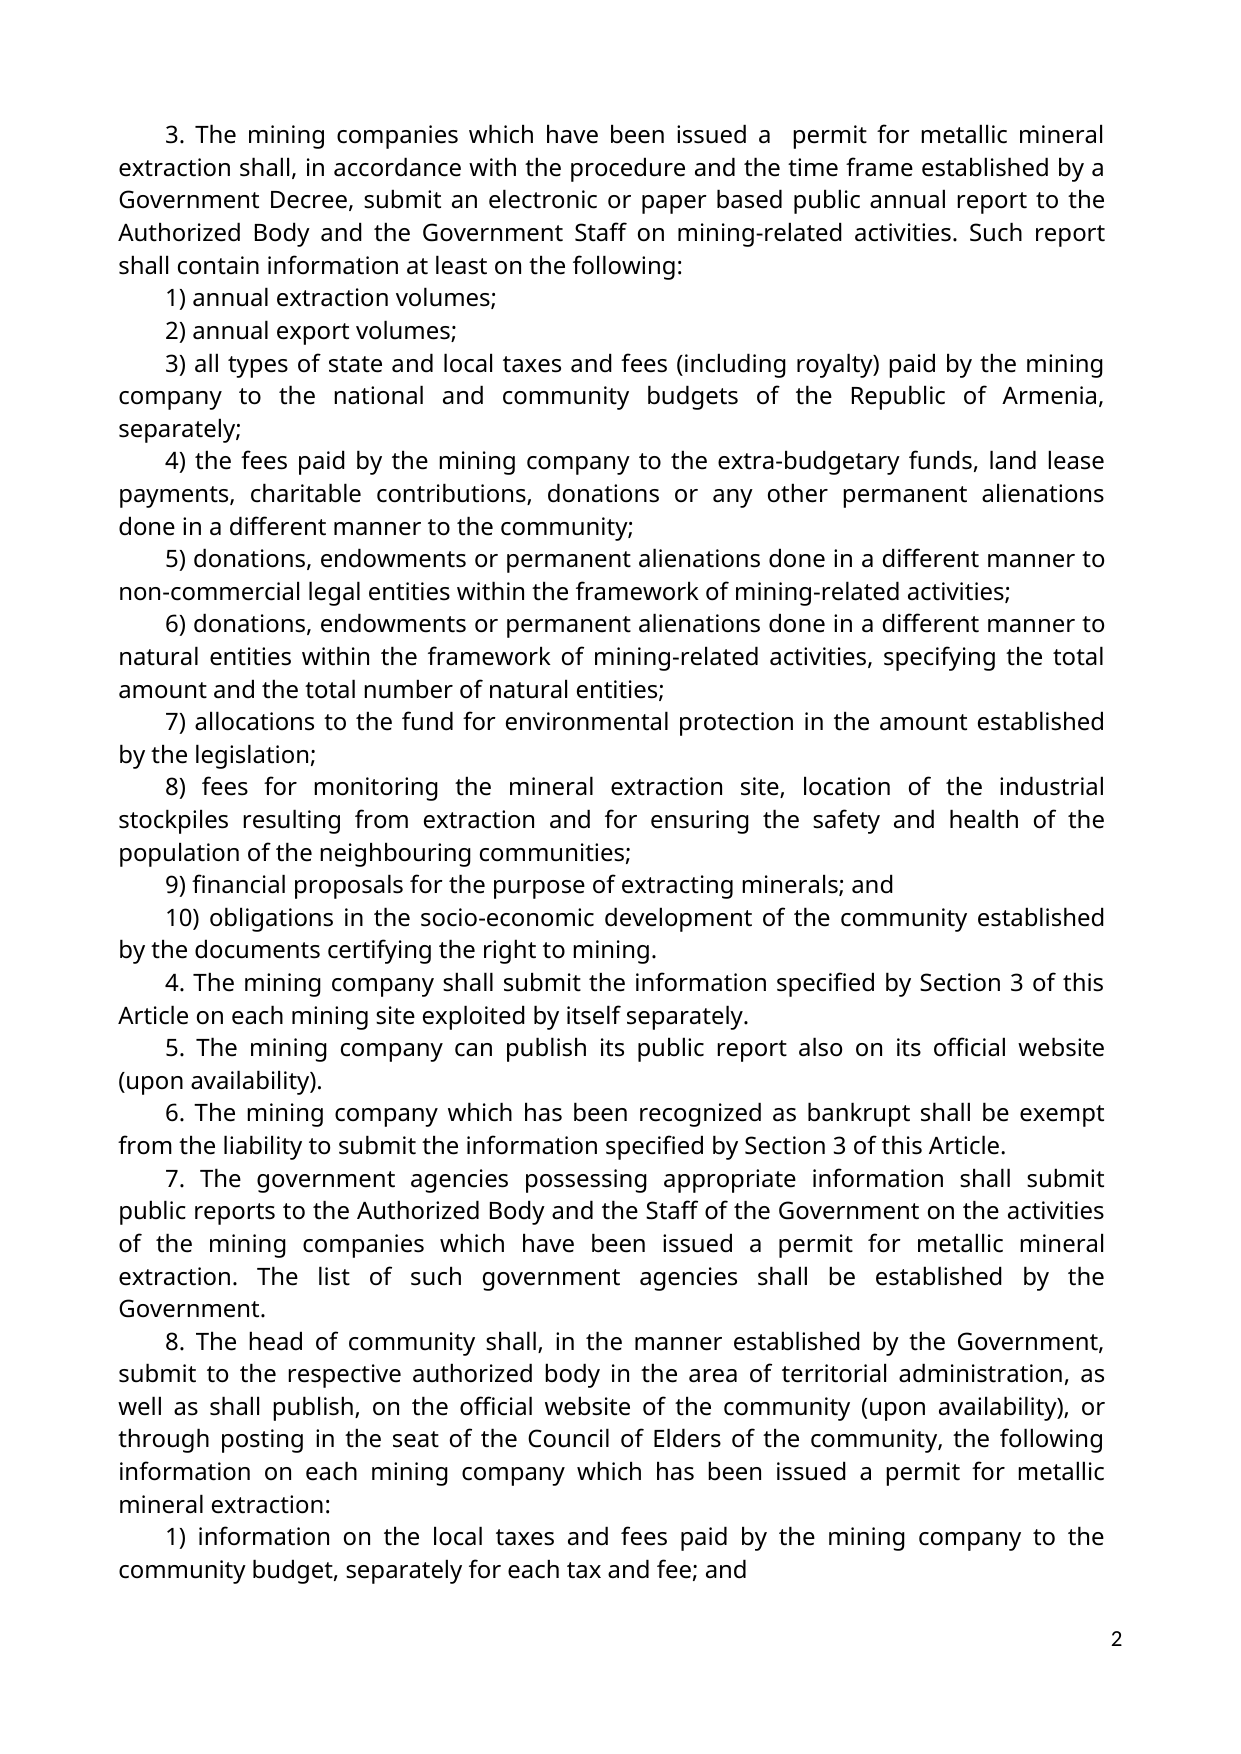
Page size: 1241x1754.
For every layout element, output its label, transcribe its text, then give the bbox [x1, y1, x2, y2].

text 7) allocations to the fund for environmental protection in the amount established by the legislation; [118, 705, 1106, 770]
text 4. The mining company shall submit the information specified by Section 3 of this Article on each mining site exploited by itself separately. [118, 966, 1106, 1031]
text 1) information on the local taxes and fees paid by the mining company to the community budget, separately for each tax and fee; and [118, 1520, 1106, 1585]
text 6) donations, endowments or permanent alienations done in a different manner to natural entities within the framework of mining-related activities, specifying the total amount and the total number of natural entities; [118, 607, 1106, 705]
text 2) annual export volumes; [118, 314, 1106, 346]
text 3) all types of state and local taxes and fees (including royalty) paid by the mining company to the national and community budgets of the Republic of Armenia, separately; [118, 346, 1106, 444]
text 4) the fees paid by the mining company to the extra-budgetary funds, land lease payments, charitable contributions, donations or any other permanent alienations done in a different manner to the community; [118, 444, 1106, 542]
text 5) donations, endowments or permanent alienations done in a different manner to non-commercial legal entities within the framework of mining-related activities; [118, 542, 1106, 607]
text 9) financial proposals for the purpose of extracting minerals; and [118, 868, 1106, 901]
text 3. The mining companies which have been issued a permit for metallic mineral extraction shall, in accordance with the procedure and the time frame established by a Government Decree, submit an electronic or paper based public annual report to the Authorized Body and the Government Staff on mining-related activities. Such report shall contain information at least on the following: [118, 118, 1106, 281]
text 10) obligations in the socio-economic development of the community established by the documents certifying the right to mining. [118, 901, 1106, 966]
text 1) annual extraction volumes; [118, 281, 1106, 314]
text 8. The head of community shall, in the manner established by the Government, submit to the respective authorized body in the area of territorial administration, as well as shall publish, on the official website of the community (upon availability), or through posting in the seat of the Council of Elders of the community, the following information on each mining company which has been issued a permit for metallic mineral extraction: [118, 1324, 1106, 1520]
text 6. The mining company which has been recognized as bankrupt shall be exempt from the liability to submit the information specified by Section 3 of this Article. [118, 1096, 1106, 1161]
text 5. The mining company can publish its public report also on its official website (upon availability). [118, 1031, 1106, 1096]
text 8) fees for monitoring the mineral extraction site, location of the industrial stockpiles resulting from extraction and for ensuring the safety and health of the population of the neighbouring communities; [118, 770, 1106, 868]
text 7. The government agencies possessing appropriate information shall submit public reports to the Authorized Body and the Staff of the Government on the activities of the mining companies which have been issued a permit for metallic mineral extraction. The list of such government agencies shall be established by the Government. [118, 1161, 1106, 1324]
